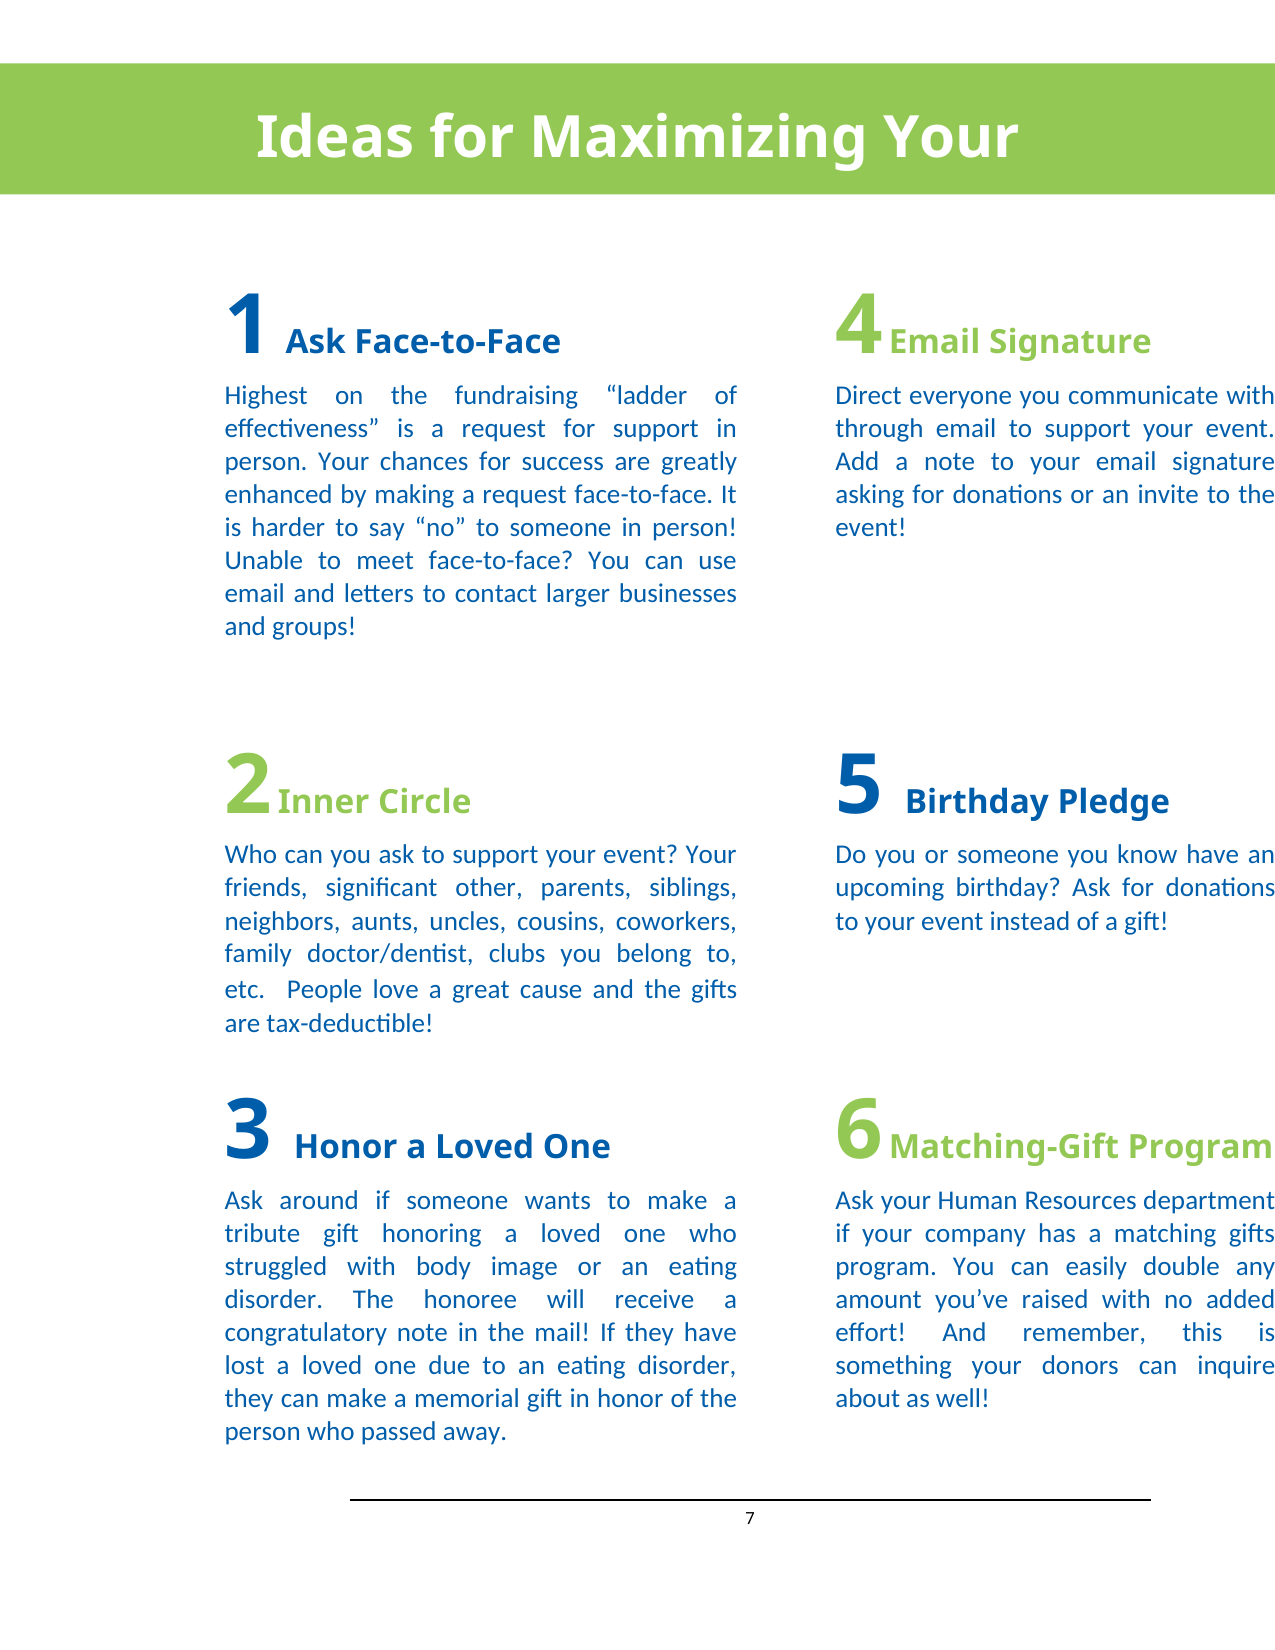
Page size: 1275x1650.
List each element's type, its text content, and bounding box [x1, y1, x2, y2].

table_header 1 Ask Face-to-Face Highest on the fundraising “ladder of effectiveness” is a request for support in person. Your chances for success are greatly enhanced by making a request face-to-face. It is harder to say “no” to someone in person! Unable to meet face-to-face? You can use email and letters to contact larger businesses and groups! [213, 265, 749, 724]
table_cell 2 Inner Circle Who can you ask to support your event? Your friends, significant other, parents, siblings, neighbors, aunts, uncles, cousins, coworkers, family doctor/dentist, clubs you belong to, etc. People love a great cause and the gifts are tax-deductible! [213, 724, 749, 1070]
table_cell 5 Birthday Pledge Do you or someone you know have an upcoming birthday? Ask for donations to your event instead of a gift! [749, 724, 1275, 1070]
table_header 4 Email Signature Direct everyone you communicate with through email to support your event. Add a note to your email signature asking for donations or an invite to the event! [749, 265, 1275, 724]
table_cell 6 Matching-Gift Program Ask your Human Resources department if your company has a matching gifts program. You can easily double any amount you’ve raised with no added effort! And remember, this is something your donors can inquire about as well! [749, 1070, 1275, 1447]
table_cell 3 Honor a Loved One Ask around if someone wants to make a tribute gift honoring a loved one who struggled with body image or an eating disorder. The honoree will receive a congratulatory note in the mail! If they have lost a loved one due to an eating disorder, they can make a memorial gift in honor of the person who passed away. [213, 1070, 749, 1447]
